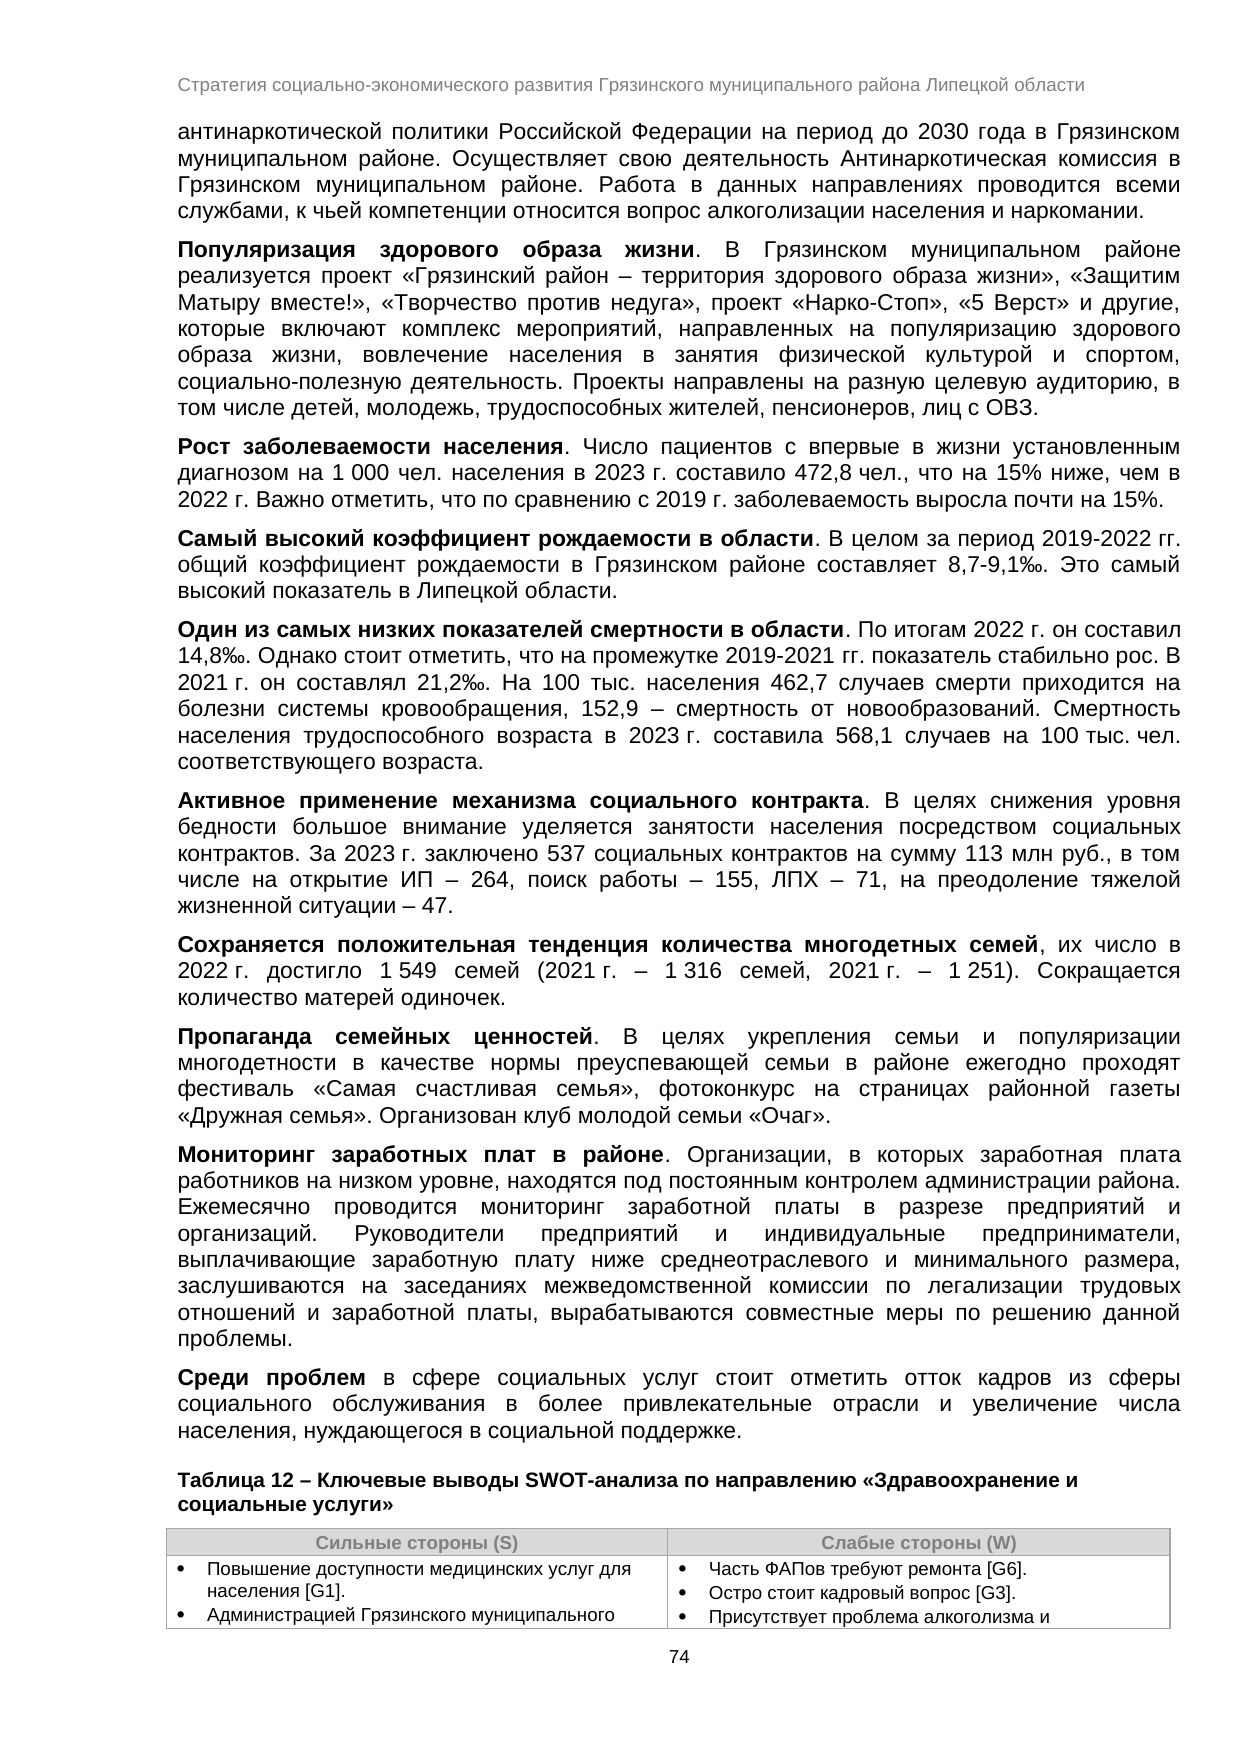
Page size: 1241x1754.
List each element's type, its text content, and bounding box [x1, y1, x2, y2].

text Пропаганда семейных ценностей. В целях укрепления семьи и популяризации многодетности в качестве нормы преуспевающей семьи в районе ежегодно проходят фестиваль «Самая счастливая семья», фотоконкурс на страницах районной газеты «Дружная семья». Организован клуб молодой семьи «Очаг». [177, 1023, 1181, 1128]
text Мониторинг заработных плат в районе. Организации, в которых заработная плата работников на низком уровне, находятся под постоянным контролем администрации района. Ежемесячно проводится мониторинг заработной платы в разрезе предприятий и организаций. Руководители предприятий и индивидуальные предприниматели, выплачивающие заработную плату ниже среднеотраслевого и минимального размера, заслушиваются на заседаниях межведомственной комиссии по легализации трудовых отношений и заработной платы, вырабатываются совместные меры по решению данной проблемы. [177, 1141, 1181, 1351]
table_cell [167, 1556, 667, 1627]
text Таблица 12 – Ключевые выводы SWOT-анализа по направлению «Здравоохранение и социальные услуги» [177, 1468, 1181, 1516]
text Среди проблем в сфере социальных услуг стоит отметить отток кадров из сферы социального обслуживания в более привлекательные отрасли и увеличение числа населения, нуждающегося в социальной поддержке. [177, 1364, 1181, 1443]
text Сохраняется положительная тенденция количества многодетных семей, их число в 2022 г. достигло 1 549 семей (2021 г. – 1 316 семей, 2021 г. – 1 251). Сокращается количество матерей одиночек. [177, 931, 1181, 1010]
table_header Слабые стороны (W) [668, 1529, 1169, 1555]
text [177, 118, 1181, 223]
text Популяризация здорового образа жизни. В Грязинском муниципальном районе реализуется проект «Грязинский район – территория здорового образа жизни», «Защитим Матыру вместе!», «Творчество против недуга», проект «Нарко-Стоп», «5 Верст» и другие, которые включают комплекс мероприятий, направленных на популяризацию здорового образа жизни, вовлечение населения в занятия физической культурой и спортом, социально-полезную деятельность. Проекты направлены на разную целевую аудиторию, в том числе детей, молодежь, трудоспособных жителей, пенсионеров, лиц с ОВЗ. [177, 236, 1181, 421]
table_header Сильные стороны (S) [167, 1529, 667, 1555]
text Один из самых низких показателей смертности в области. По итогам 2022 г. он составил 14,8‰. Однако стоит отметить, что на промежутке 2019-2021 гг. показатель стабильно рос. В 2021 г. он составлял 21,2‰. На 100 тыс. населения 462,7 случаев смерти приходится на болезни системы кровообращения, 152,9 – смертность от новообразований. Смертность населения трудоспособного возраста в 2023 г. составила 568,1 случаев на 100 тыс. чел. соответствующего возраста. [177, 616, 1181, 774]
text Рост заболеваемости населения. Число пациентов с впервые в жизни установленным диагнозом на 1 000 чел. населения в 2023 г. составило 472,8 чел., что на 15% ниже, чем в 2022 г. Важно отметить, что по сравнению с 2019 г. заболеваемость выросла почти на 15%. [177, 433, 1181, 512]
text Самый высокий коэффициент рождаемости в области. В целом за период 2019-2022 гг. общий коэффициент рождаемости в Грязинском районе составляет 8,7-9,1‰. Это самый высокий показатель в Липецкой области. [177, 524, 1181, 604]
text Активное применение механизма социального контракта. В целях снижения уровня бедности большое внимание уделяется занятости населения посредством социальных контрактов. За 2023 г. заключено 537 социальных контрактов на сумму 113 млн руб., в том числе на открытие ИП – 264, поиск работы – 155, ЛПХ – 71, на преодоление тяжелой жизненной ситуации – 47. [177, 787, 1181, 918]
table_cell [668, 1556, 1169, 1627]
